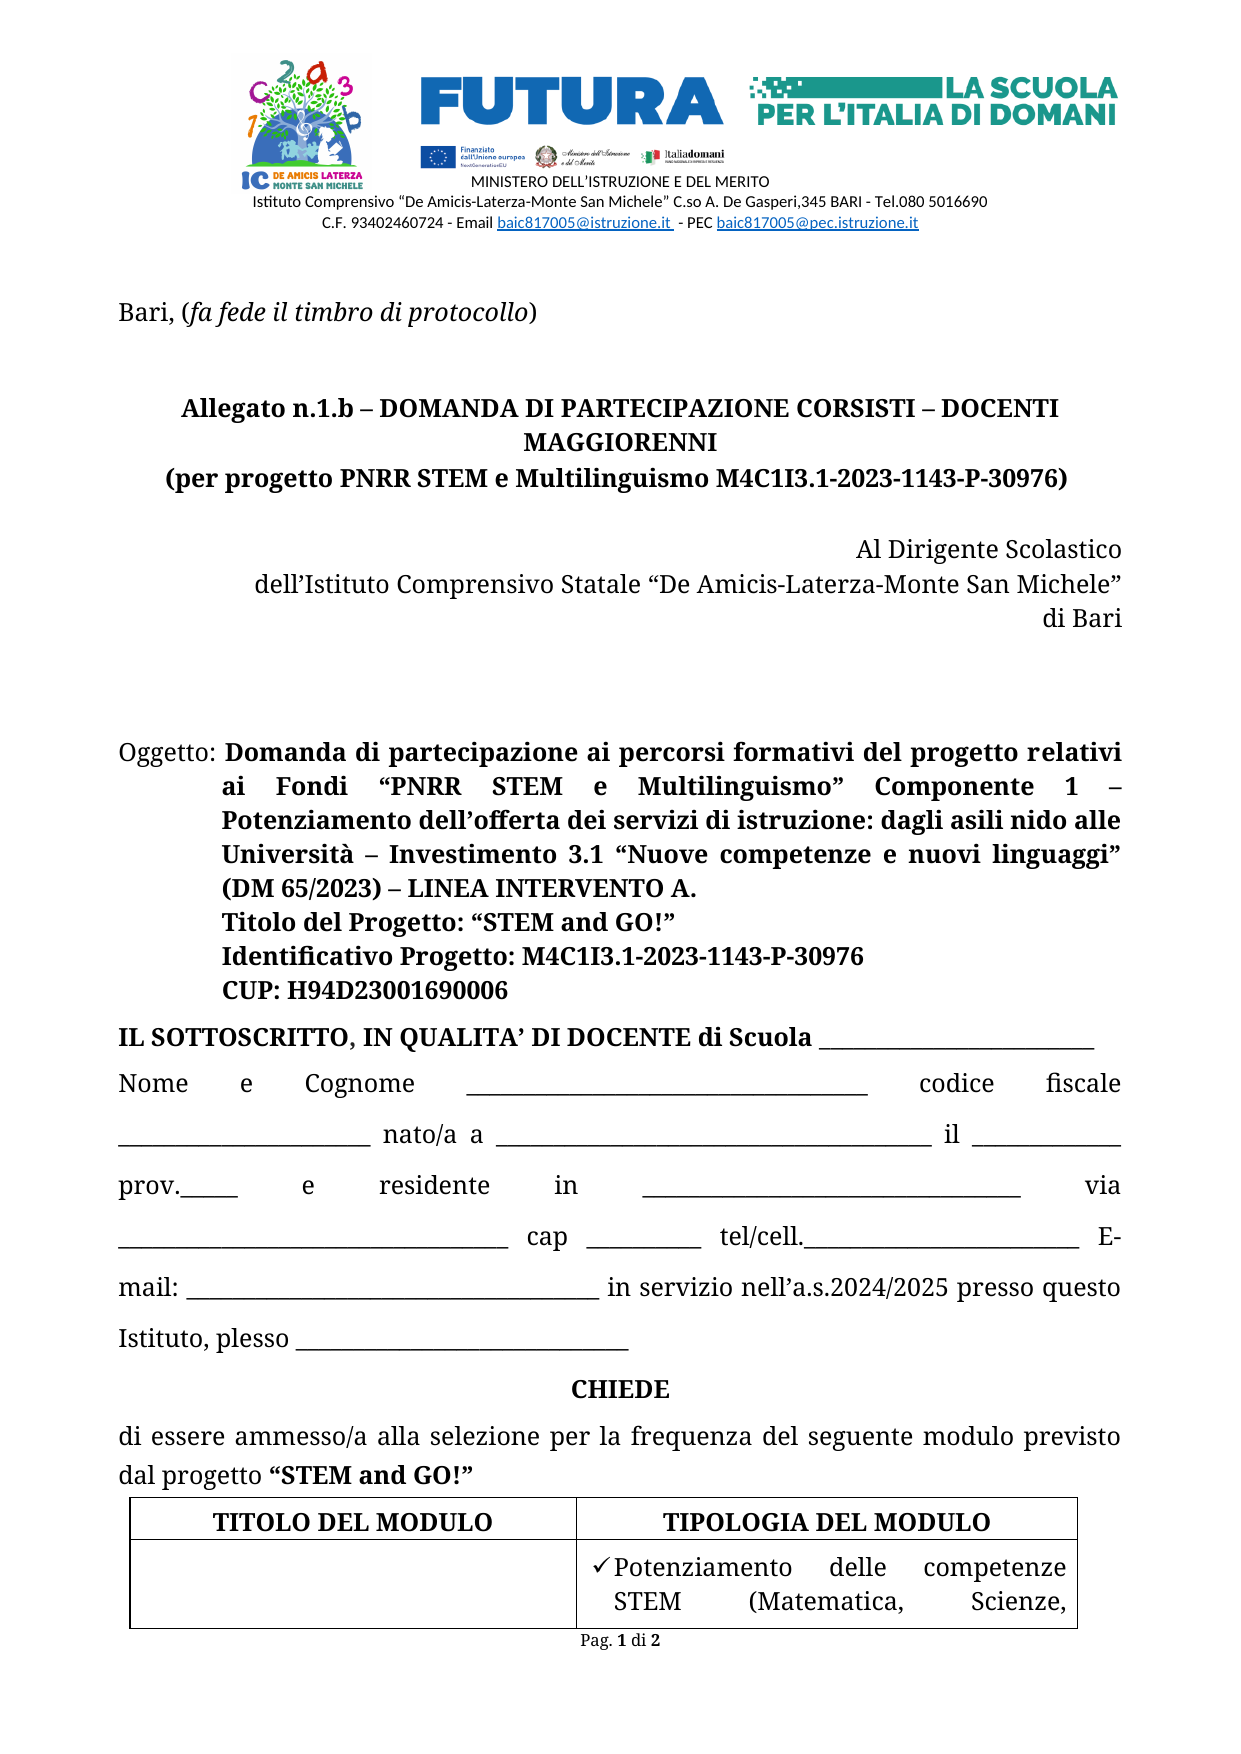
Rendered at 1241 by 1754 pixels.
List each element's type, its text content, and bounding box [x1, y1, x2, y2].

text CHIEDE [118, 1372, 1122, 1406]
text di Bari [118, 600, 1122, 634]
table_header TIPOLOGIA DEL MODULO [577, 1498, 1077, 1538]
text Nome e Cognome ___________________________________ codice fiscale ______________________ nato/a a ______________________________________ il _____________ prov._____ e residente in _________________________________ via __________________________________ cap __________ tel/cell.________________________ E-mail: ____________________________________ in servizio nell’a.s.2024/2025 presso questo Istituto, plesso _____________________________ [118, 1066, 1122, 1355]
table_header TITOLO DEL MODULO [131, 1498, 576, 1538]
text Allegato n.1.b – DOMANDA DI PARTECIPAZIONE CORSISTI – DOCENTI MAGGIORENNI [118, 391, 1122, 459]
text di essere ammesso/a alla selezione per la frequenza del seguente modulo previsto dal progetto “STEM and GO!” [118, 1419, 1122, 1492]
table_cell [131, 1540, 576, 1628]
text Al Dirigente Scolastico [118, 532, 1122, 566]
text Oggetto: Domanda di partecipazione ai percorsi formativi del progetto relativi ai Fondi “PNRR STEM e Multilinguismo” Componente 1 – Potenziamento dell’offerta dei servizi di istruzione: dagli asili nido alle Università – Investimento 3.1 “Nuove competenze e nuovi linguaggi” (DM 65/2023) – LINEA INTERVENTO A. [118, 734, 1122, 905]
picture [414, 73, 1123, 172]
text IL SOTTOSCRITTO, IN QUALITA’ DI DOCENTE di Scuola ________________________ [118, 1019, 1122, 1053]
text Bari, (fa fede il timbro di protocollo) [118, 294, 1122, 328]
text Titolo del Progetto: “STEM and GO!” [222, 905, 1122, 939]
text CUP: H94D23001690006 [222, 973, 1122, 1007]
table_cell Potenziamento delle competenze STEM (Matematica, Scienze, Tecnologie, etc.) Percorsi di potenziamento linguistico. [577, 1540, 1077, 1628]
text (per progetto PNRR STEM e Multilinguismo M4C1I3.1-2023-1143-P-30976) [118, 461, 1115, 495]
picture [231, 53, 373, 194]
text Identificativo Progetto: M4C1I3.1-2023-1143-P-30976 [222, 939, 1122, 973]
text dell’Istituto Comprensivo Statale “De Amicis-Laterza-Monte San Michele” [118, 566, 1122, 600]
